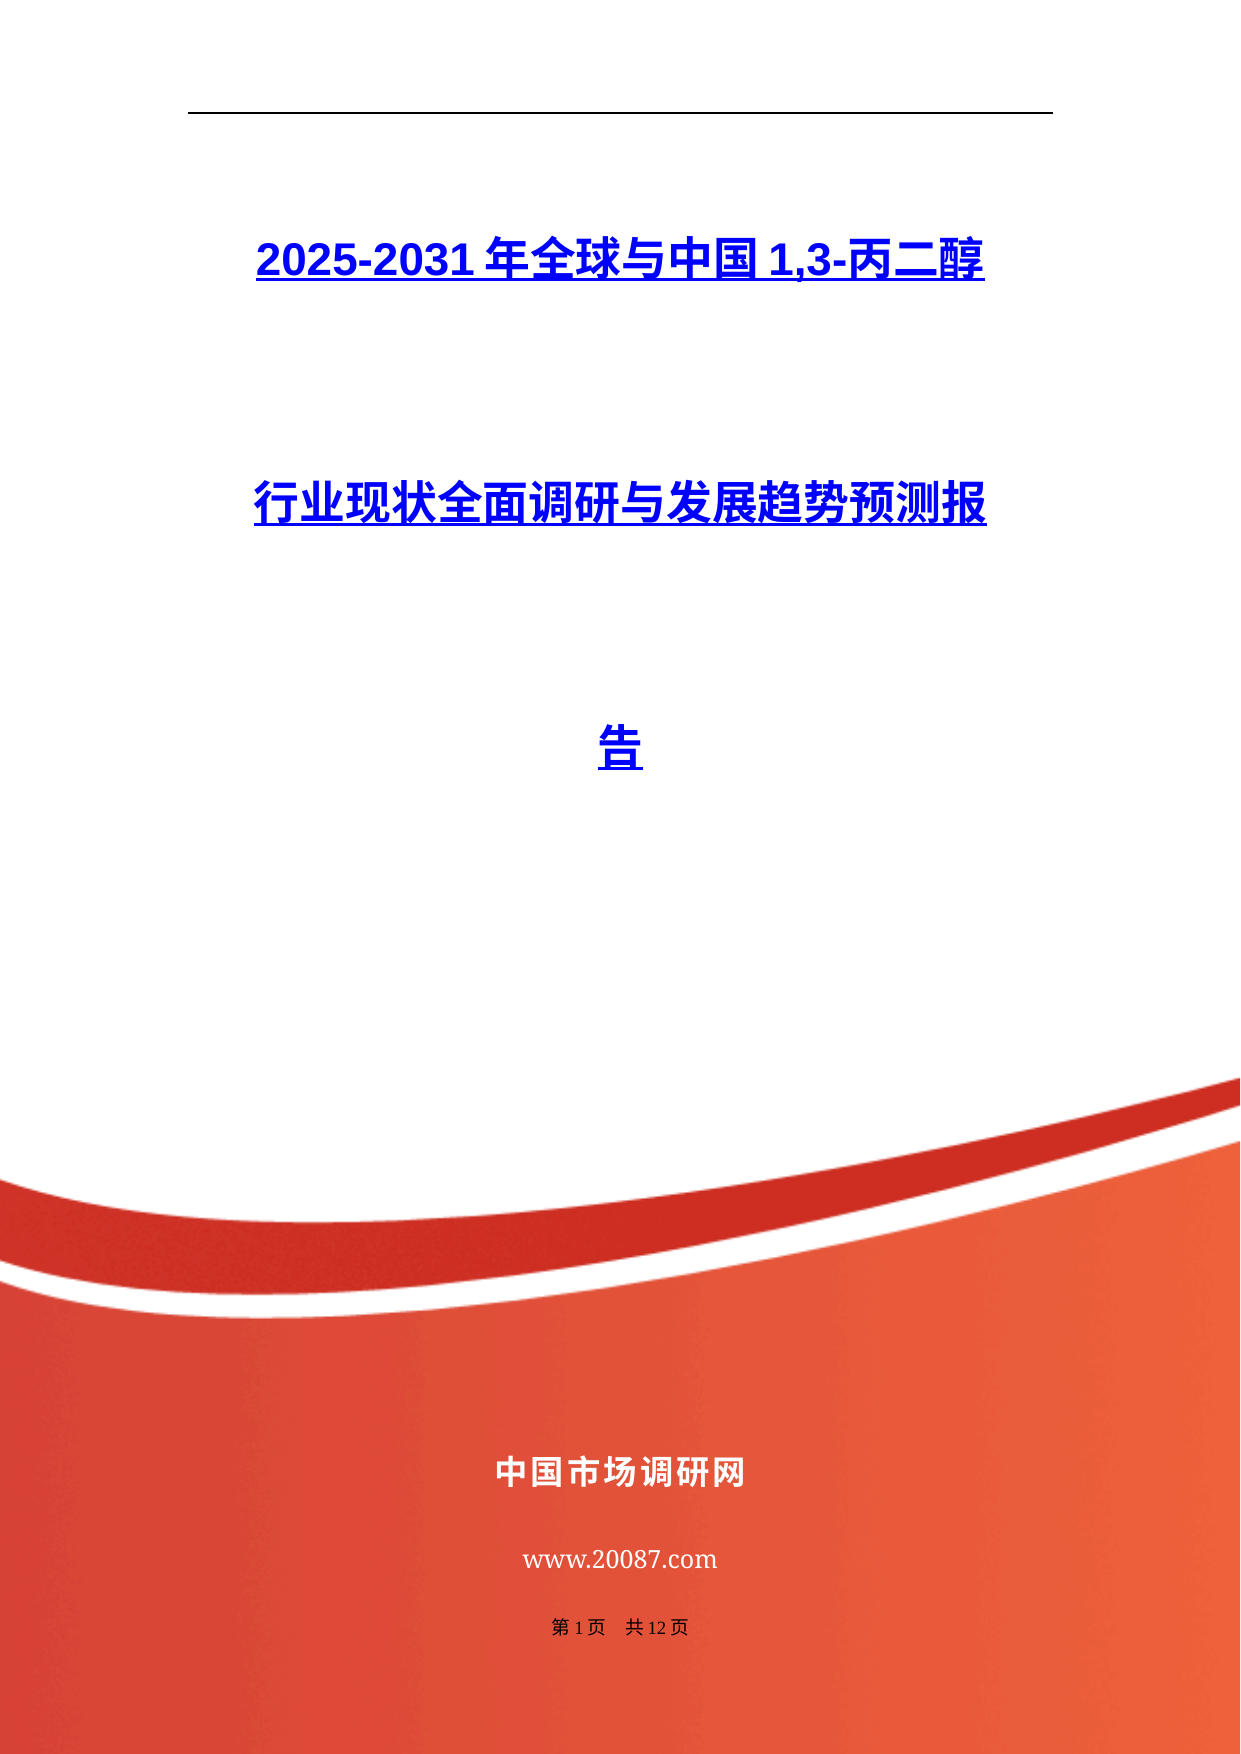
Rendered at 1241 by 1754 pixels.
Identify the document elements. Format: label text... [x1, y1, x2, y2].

text www.20087.com [187, 1526, 1053, 1591]
table_header 2025-2031年全球与中国1,3-丙二醇行业现状全面调研与发展趋势预测报告 [188, 207, 1053, 871]
picture [0, 1006, 1241, 1754]
subtitle 中国市场调研网 [187, 1437, 1053, 1502]
